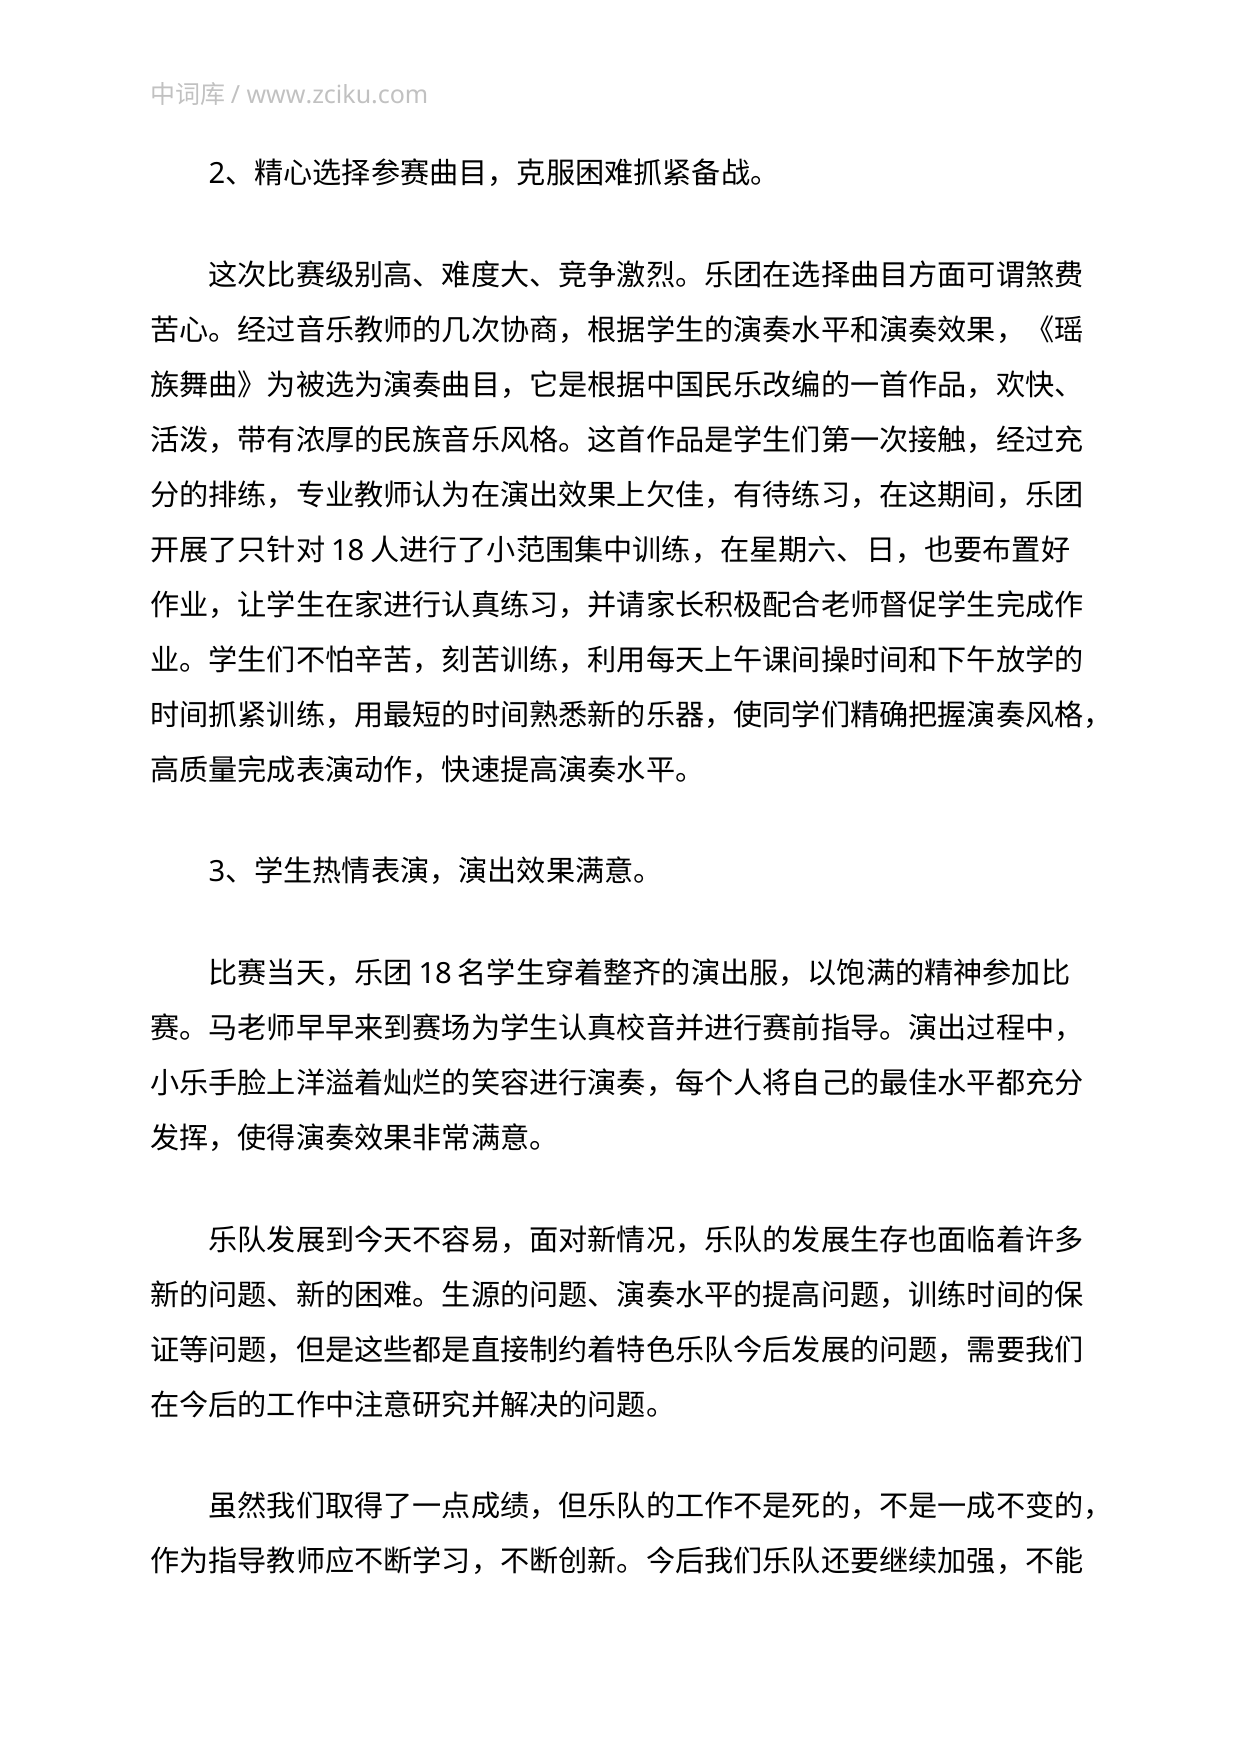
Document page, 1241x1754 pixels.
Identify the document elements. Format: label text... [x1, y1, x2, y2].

text 这次比赛级别高、难度大、竞争激烈。乐团在选择曲目方面可谓煞费苦心。经过音乐教师的几次协商，根据学生的演奏水平和演奏效果，《瑶族舞曲》为被选为演奏曲目，它是根据中国民乐改编的一首作品，欢快、活泼，带有浓厚的民族音乐风格。这首作品是学生们第一次接触，经过充分的排练，专业教师认为在演出效果上欠佳，有待练习，在这期间，乐团开展了只针对18人进行了小范围集中训练，在星期六、日，也要布置好作业，让学生在家进行认真练习，并请家长积极配合老师督促学生完成作业。学生们不怕辛苦，刻苦训练，利用每天上午课间操时间和下午放学的时间抓紧训练，用最短的时间熟悉新的乐器，使同学们精确把握演奏风格，高质量完成表演动作，快速提高演奏水平。 [150, 252, 1090, 788]
text 3、学生热情表演，演出效果满意。 [150, 848, 1090, 890]
text 乐队发展到今天不容易，面对新情况，乐队的发展生存也面临着许多新的问题、新的困难。生源的问题、演奏水平的提高问题，训练时间的保证等问题，但是这些都是直接制约着特色乐队今后发展的问题，需要我们在今后的工作中注意研究并解决的问题。 [150, 1216, 1090, 1423]
text 比赛当天，乐团18名学生穿着整齐的演出服，以饱满的精神参加比赛。马老师早早来到赛场为学生认真校音并进行赛前指导。演出过程中，小乐手脸上洋溢着灿烂的笑容进行演奏，每个人将自己的最佳水平都充分发挥，使得演奏效果非常满意。 [150, 950, 1090, 1157]
text 2、精心选择参赛曲目，克服困难抓紧备战。 [150, 150, 1090, 192]
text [150, 1483, 1090, 1580]
